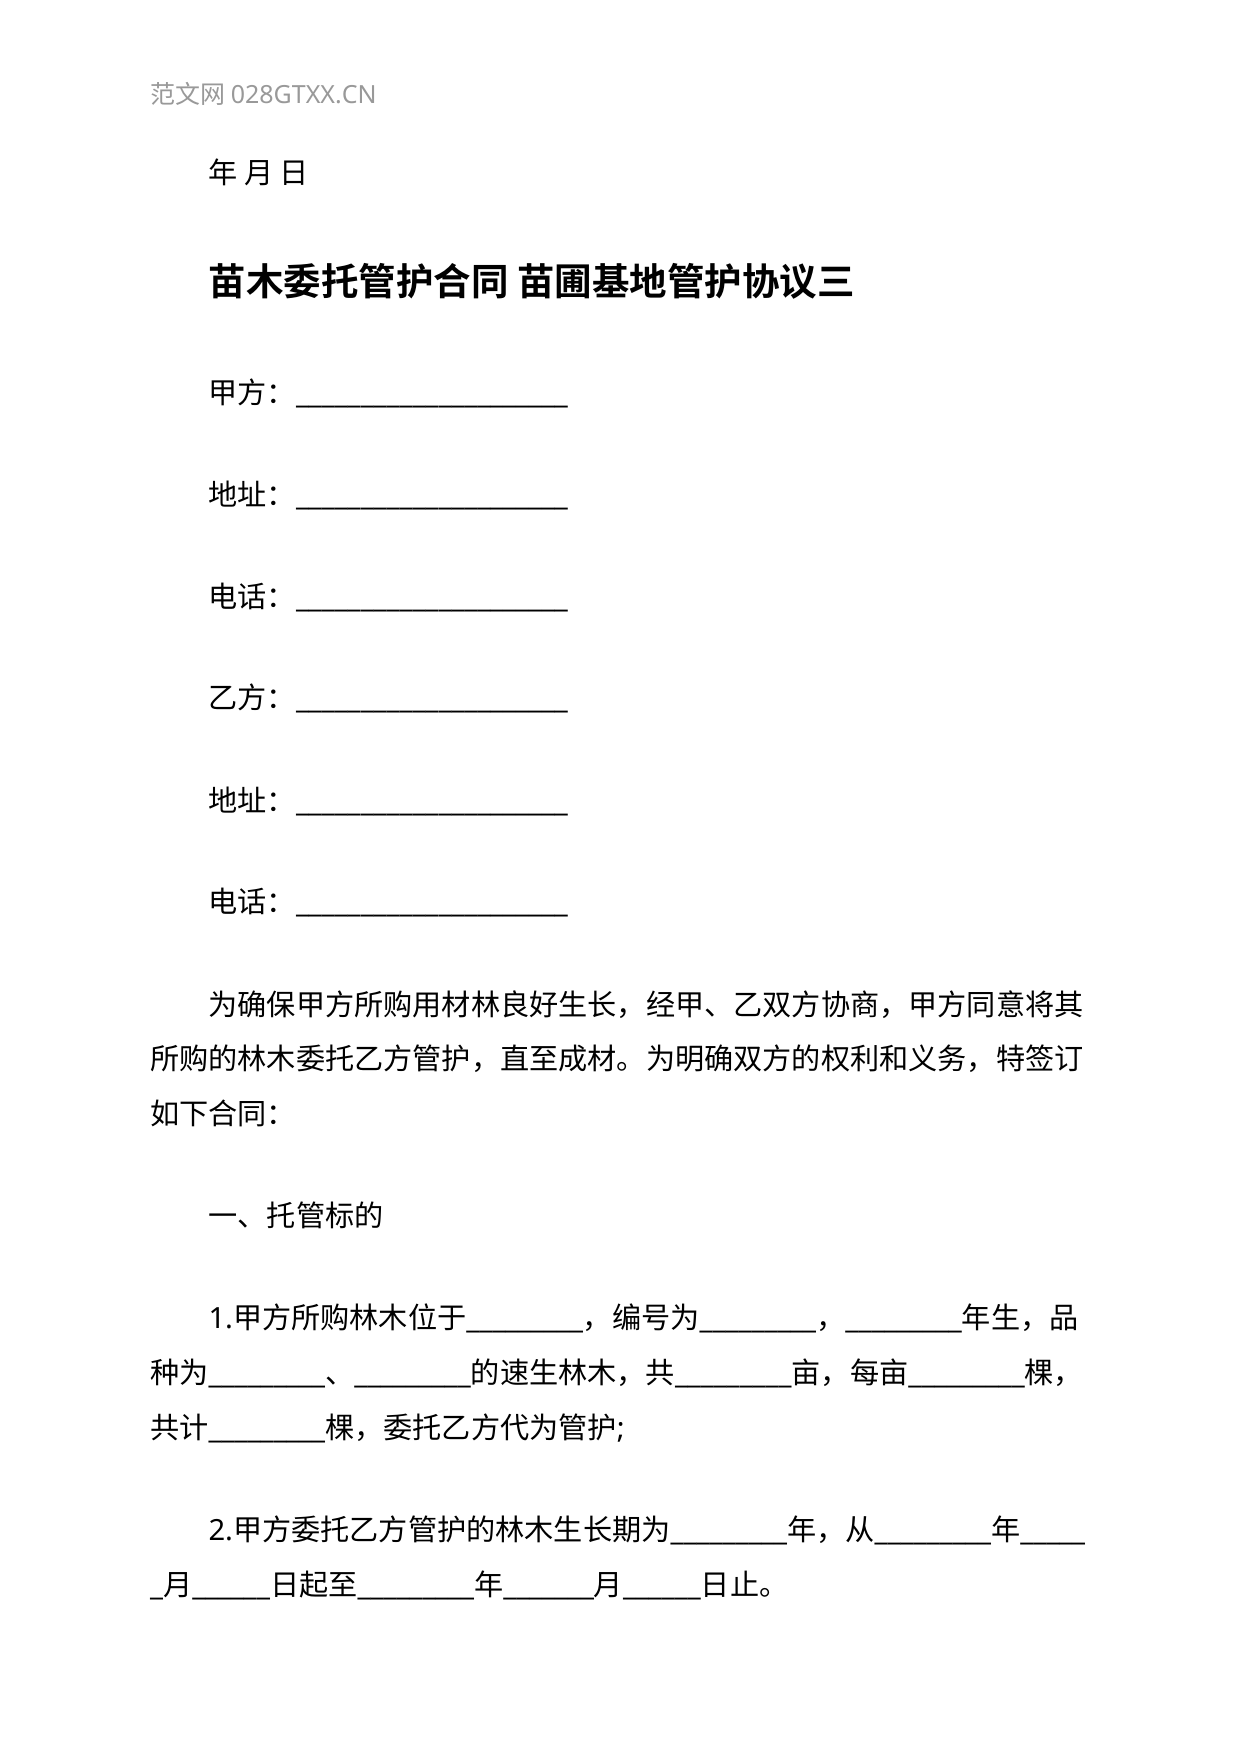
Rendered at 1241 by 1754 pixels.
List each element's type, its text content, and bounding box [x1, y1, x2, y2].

text 为确保甲方所购用材林良好生长，经甲、乙双方协商，甲方同意将其所购的林木委托乙方管护，直至成材。为明确双方的权利和义务，特签订如下合同： [150, 981, 1090, 1133]
text 地址：_____________________ [150, 471, 1090, 513]
text 苗木委托管护合同 苗圃基地管护协议三 [150, 252, 1090, 306]
text 年 月 日 [150, 150, 1090, 192]
text 1.甲方所购林木位于_________，编号为_________，_________年生，品种为_________、_________的速生林木，共_________亩，每亩_________棵，共计_________棵，委托乙方代为管护; [150, 1294, 1090, 1447]
text 2.甲方委托乙方管护的林木生长期为_________年，从_________年______月______日起至_________年_______月______日止。 [150, 1506, 1090, 1604]
text 地址：_____________________ [150, 777, 1090, 819]
text 甲方：_____________________ [150, 369, 1090, 412]
text 电话：_____________________ [150, 573, 1090, 616]
text 乙方：_____________________ [150, 675, 1090, 717]
text 电话：_____________________ [150, 879, 1090, 921]
text 一、托管标的 [150, 1193, 1090, 1235]
